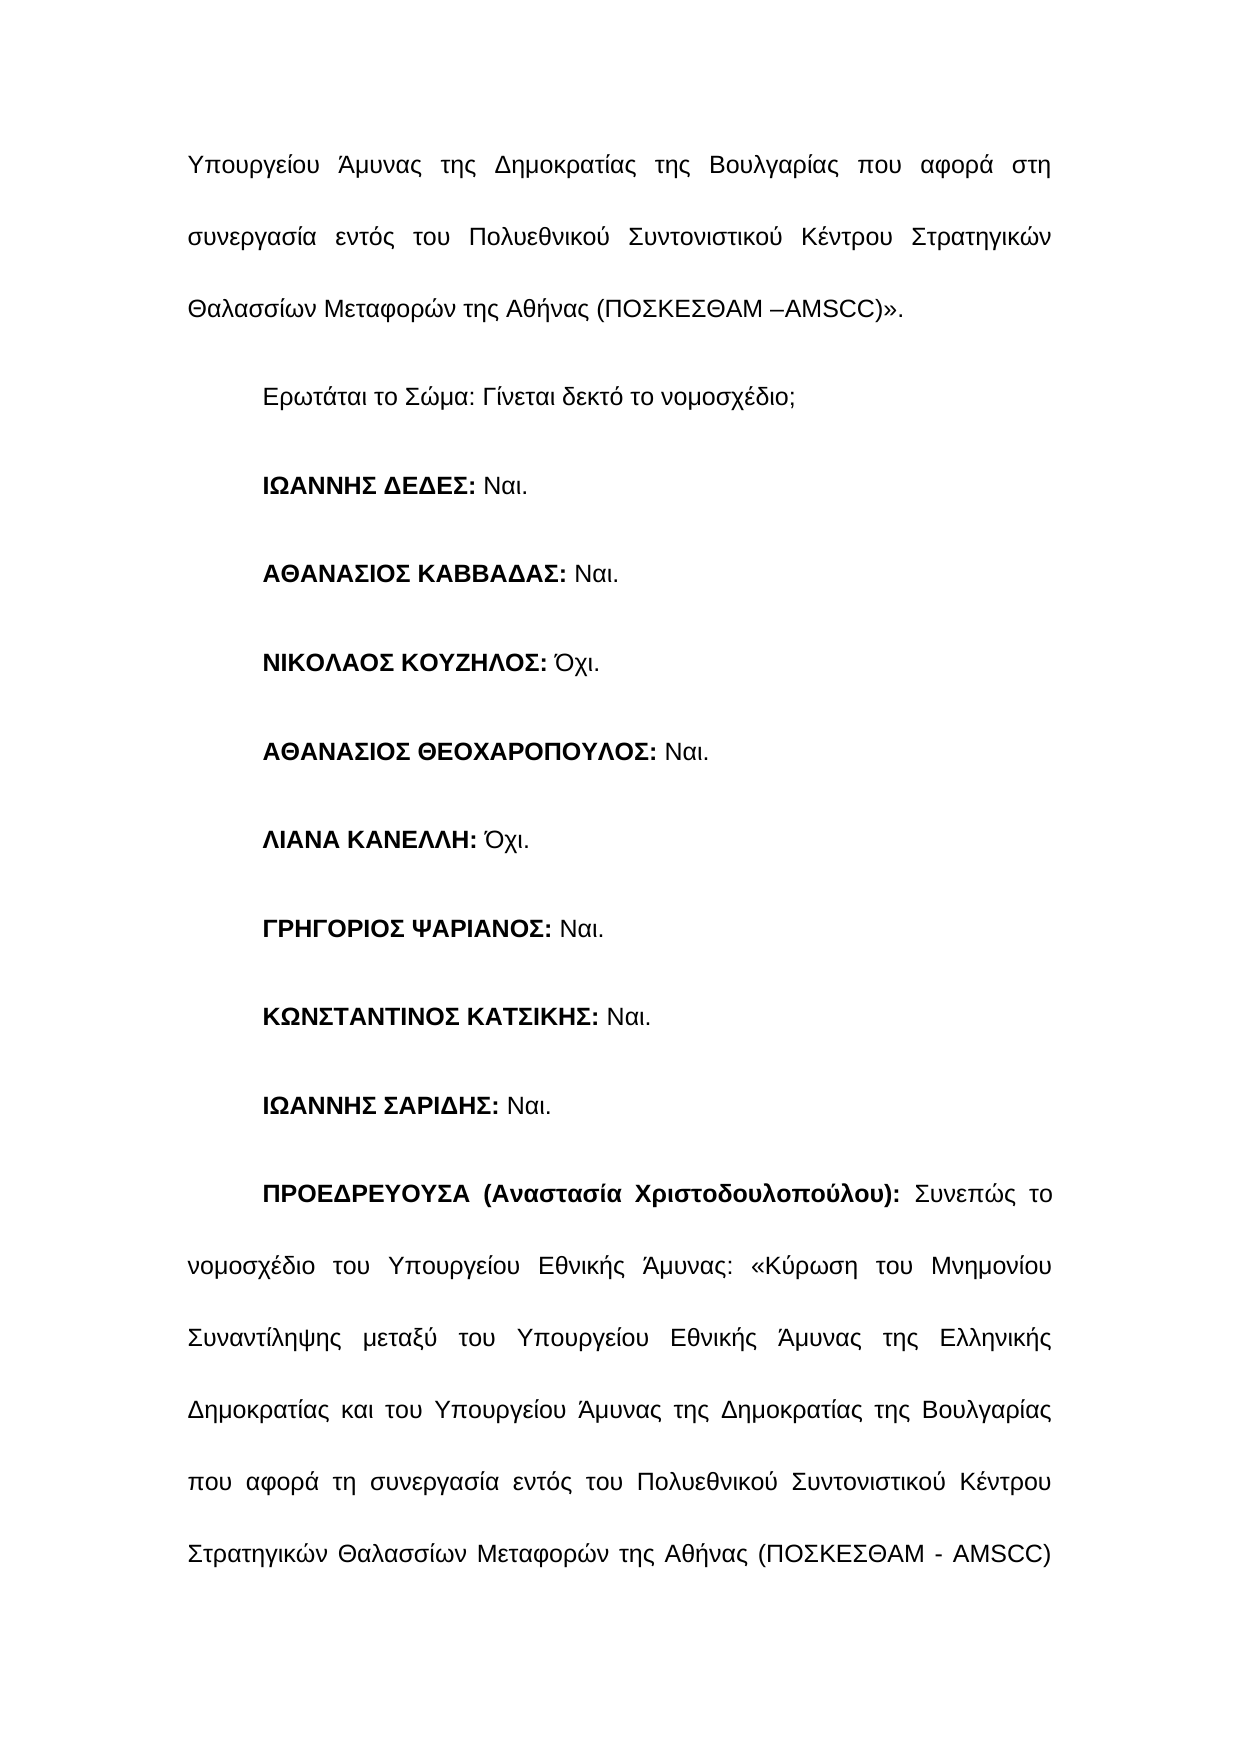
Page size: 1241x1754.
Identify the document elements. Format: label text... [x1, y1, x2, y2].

text ΙΩΑΝΝΗΣ ΔΕΔΕΣ: Ναι. [187, 471, 1053, 499]
text ΛΙΑΝΑ ΚΑΝΕΛΛΗ: Όχι. [187, 825, 1053, 854]
text Ερωτάται το Σώμα: Γίνεται δεκτό το νομοσχέδιο; [187, 382, 1053, 411]
text ΙΩΑΝΝΗΣ ΣΑΡΙΔΗΣ: Ναι. [187, 1091, 1053, 1119]
text ΝΙΚΟΛΑΟΣ ΚΟΥΖΗΛΟΣ: Όχι. [187, 648, 1053, 677]
text ΓΡΗΓΟΡΙΟΣ ΨΑΡΙΑΝΟΣ: Ναι. [187, 913, 1053, 942]
text ΑΘΑΝΑΣΙΟΣ ΘΕΟΧΑΡΟΠΟΥΛΟΣ: Ναι. [187, 736, 1053, 765]
text ΑΘΑΝΑΣΙΟΣ ΚΑΒΒΑΔΑΣ: Ναι. [187, 559, 1053, 588]
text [187, 150, 1053, 322]
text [187, 1179, 1053, 1567]
text ΚΩΝΣΤΑΝΤΙΝΟΣ ΚΑΤΣΙΚΗΣ: Ναι. [187, 1002, 1053, 1031]
